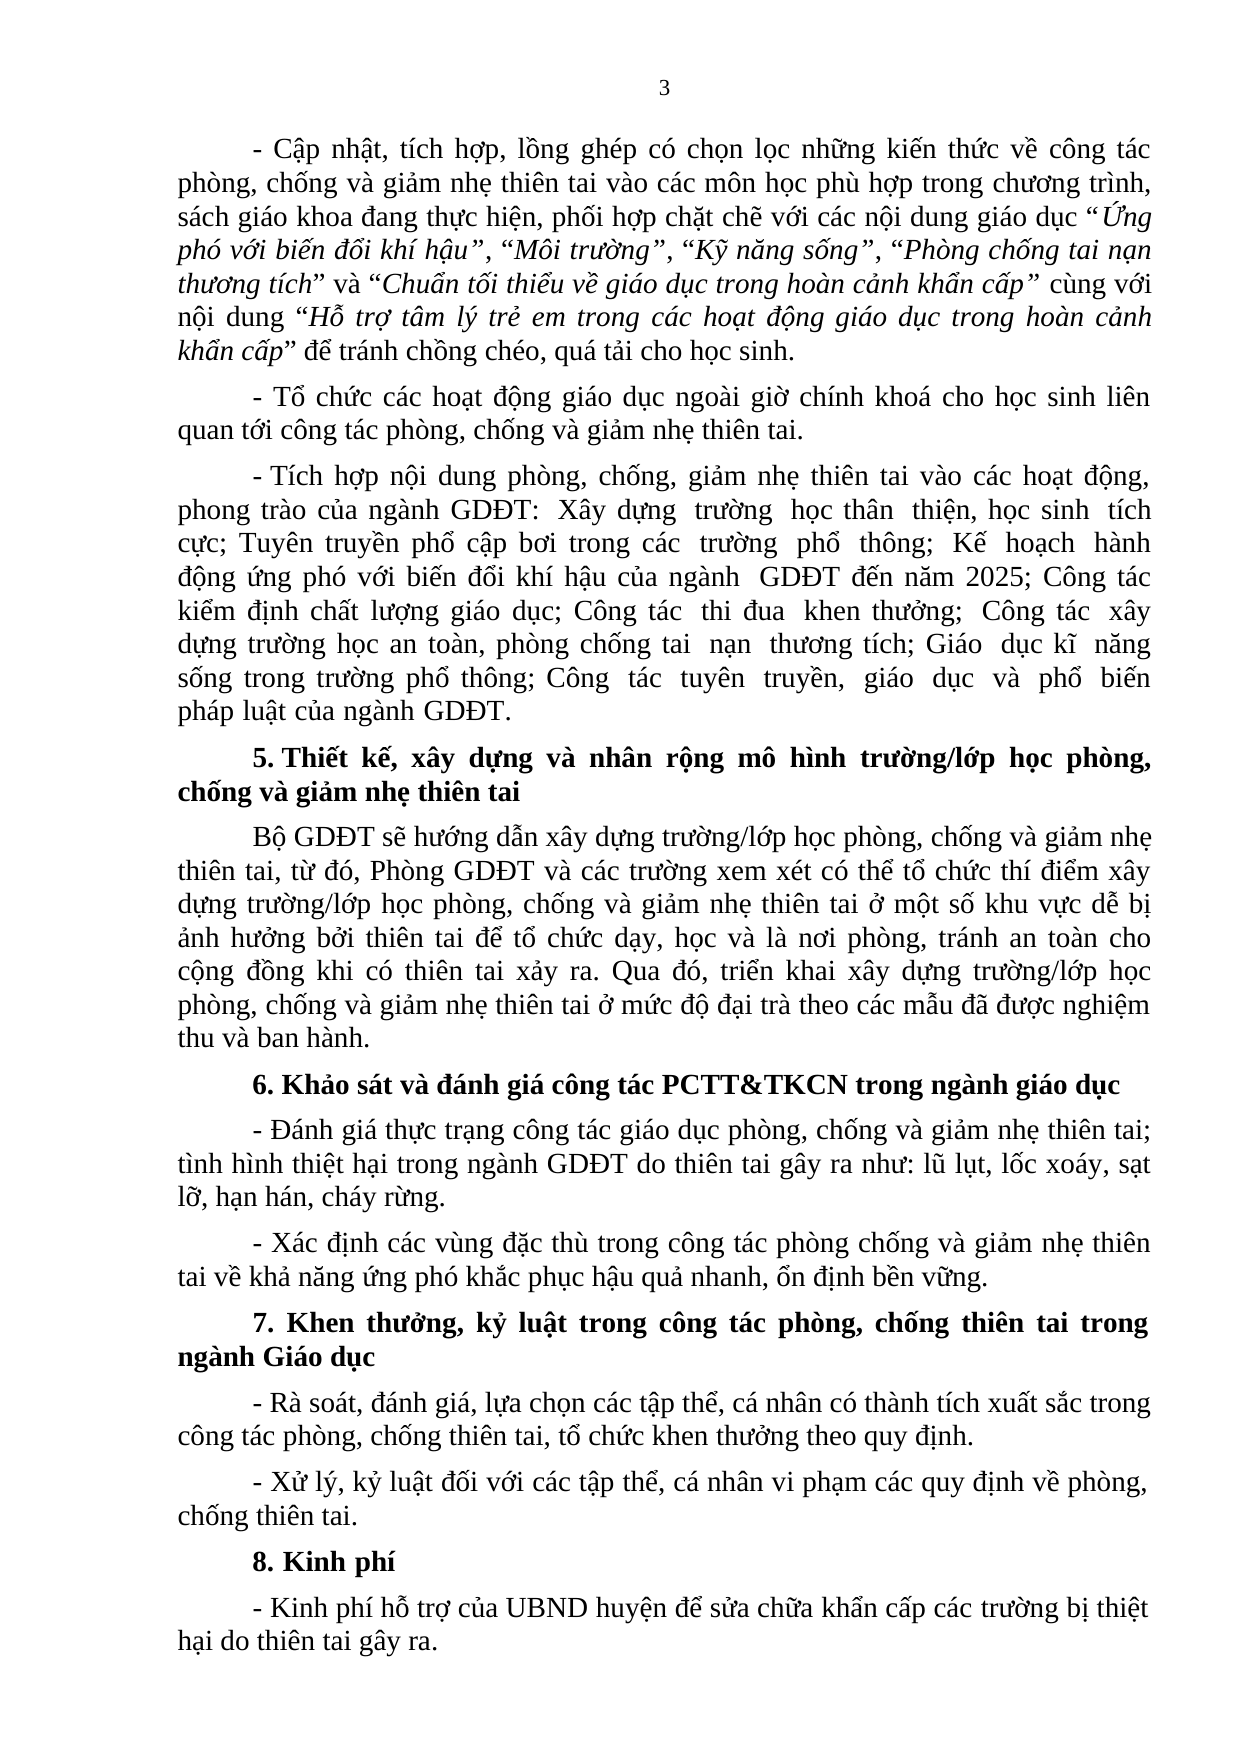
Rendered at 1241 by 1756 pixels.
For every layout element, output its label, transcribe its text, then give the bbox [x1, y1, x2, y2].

subtitle Khen thưởng, kỷ luật trong công tác phòng, chống thiên tai trong ngành Giáo dục [177, 1306, 1151, 1373]
list Xác định các vùng đặc thù trong công tác phòng chống và giảm nhẹ thiên tai về khả năng ứng phó khắc phục hậu quả nhanh, ổn định bền vững. [177, 1226, 1152, 1293]
list Xử lý, kỷ luật đối với các tập thể, cá nhân vi phạm các quy định về phòng, chống thiên tai. [177, 1464, 1151, 1532]
text Bộ GDĐT sẽ hướng dẫn xây dựng trường/lớp học phòng, chống và giảm nhẹ thiên tai, từ đó, Phòng GDĐT và các trường xem xét có thể tổ chức thí điểm xây dựng trường/lớp học phòng, chống và giảm nhẹ thiên tai ở một số khu vực dễ bị ảnh hưởng bởi thiên tai để tổ chức dạy, học và là nơi phòng, tránh an toàn cho cộng đồng khi có thiên tai xảy ra. Qua đó, triển khai xây dựng trường/lớp học phòng, chống và giảm nhẹ thiên tai ở mức độ đại trà theo các mẫu đã được nghiệm thu và ban hành. [177, 819, 1152, 1054]
subtitle Kinh phí [252, 1544, 1240, 1578]
list Cập nhật, tích hợp, lồng ghép có chọn lọc những kiến thức về công tác phòng, chống và giảm nhẹ thiên tai vào các môn học phù hợp trong chương trình, sách giáo khoa đang thực hiện, phối hợp chặt chẽ với các nội dung giáo dục “Ứng phó với biến đổi khí hậu”, “Môi trường”, “Kỹ năng sống”, “Phòng chống tai nạn thương tích” và “Chuẩn tối thiểu về giáo dục trong hoàn cảnh khẩn cấp” cùng với nội dung “Hỗ trợ tâm lý trẻ em trong các hoạt động giáo dục trong hoàn cảnh khẩn cấp” để tránh chồng chéo, quá tải cho học sinh. [177, 132, 1152, 366]
list Đánh giá thực trạng công tác giáo dục phòng, chống và giảm nhẹ thiên tai; tình hình thiệt hại trong ngành GDĐT do thiên tai gây ra như: lũ lụt, lốc xoáy, sạt lỡ, hạn hán, cháy rừng. [177, 1112, 1152, 1213]
list Tích hợp nội dung phòng, chống, giảm nhẹ thiên tai vào các hoạt động, phong trào của ngành GDĐT: Xây dựng trường học thân thiện, học sinh tích cực; Tuyên truyền phổ cập bơi trong các trường phổ thông; Kế hoạch hành động ứng phó với biến đổi khí hậu của ngành GDĐT đến năm 2025; Công tác kiểm định chất lượng giáo dục; Công tác thi đua khen thưởng; Công tác xây dựng trường học an toàn, phòng chống tai nạn thương tích; Giáo dục kĩ năng sống trong trường phổ thông; Công tác tuyên truyền, giáo dục và phổ biến pháp luật của ngành GDĐT. [177, 458, 1151, 727]
list Rà soát, đánh giá, lựa chọn các tập thể, cá nhân có thành tích xuất sắc trong công tác phòng, chống thiên tai, tổ chức khen thưởng theo quy định. [177, 1385, 1152, 1452]
subtitle Thiết kế, xây dựng và nhân rộng mô hình trường/lớp học phòng, chống và giảm nhẹ thiên tai [177, 740, 1152, 807]
list Kinh phí hỗ trợ của UBND huyện để sửa chữa khẩn cấp các trường bị thiệt hại do thiên tai gây ra. [177, 1590, 1152, 1657]
subtitle Khảo sát và đánh giá công tác PCTT&TKCN trong ngành giáo dục [252, 1067, 1240, 1100]
list Tổ chức các hoạt động giáo dục ngoài giờ chính khoá cho học sinh liên quan tới công tác phòng, chống và giảm nhẹ thiên tai. [177, 379, 1152, 446]
